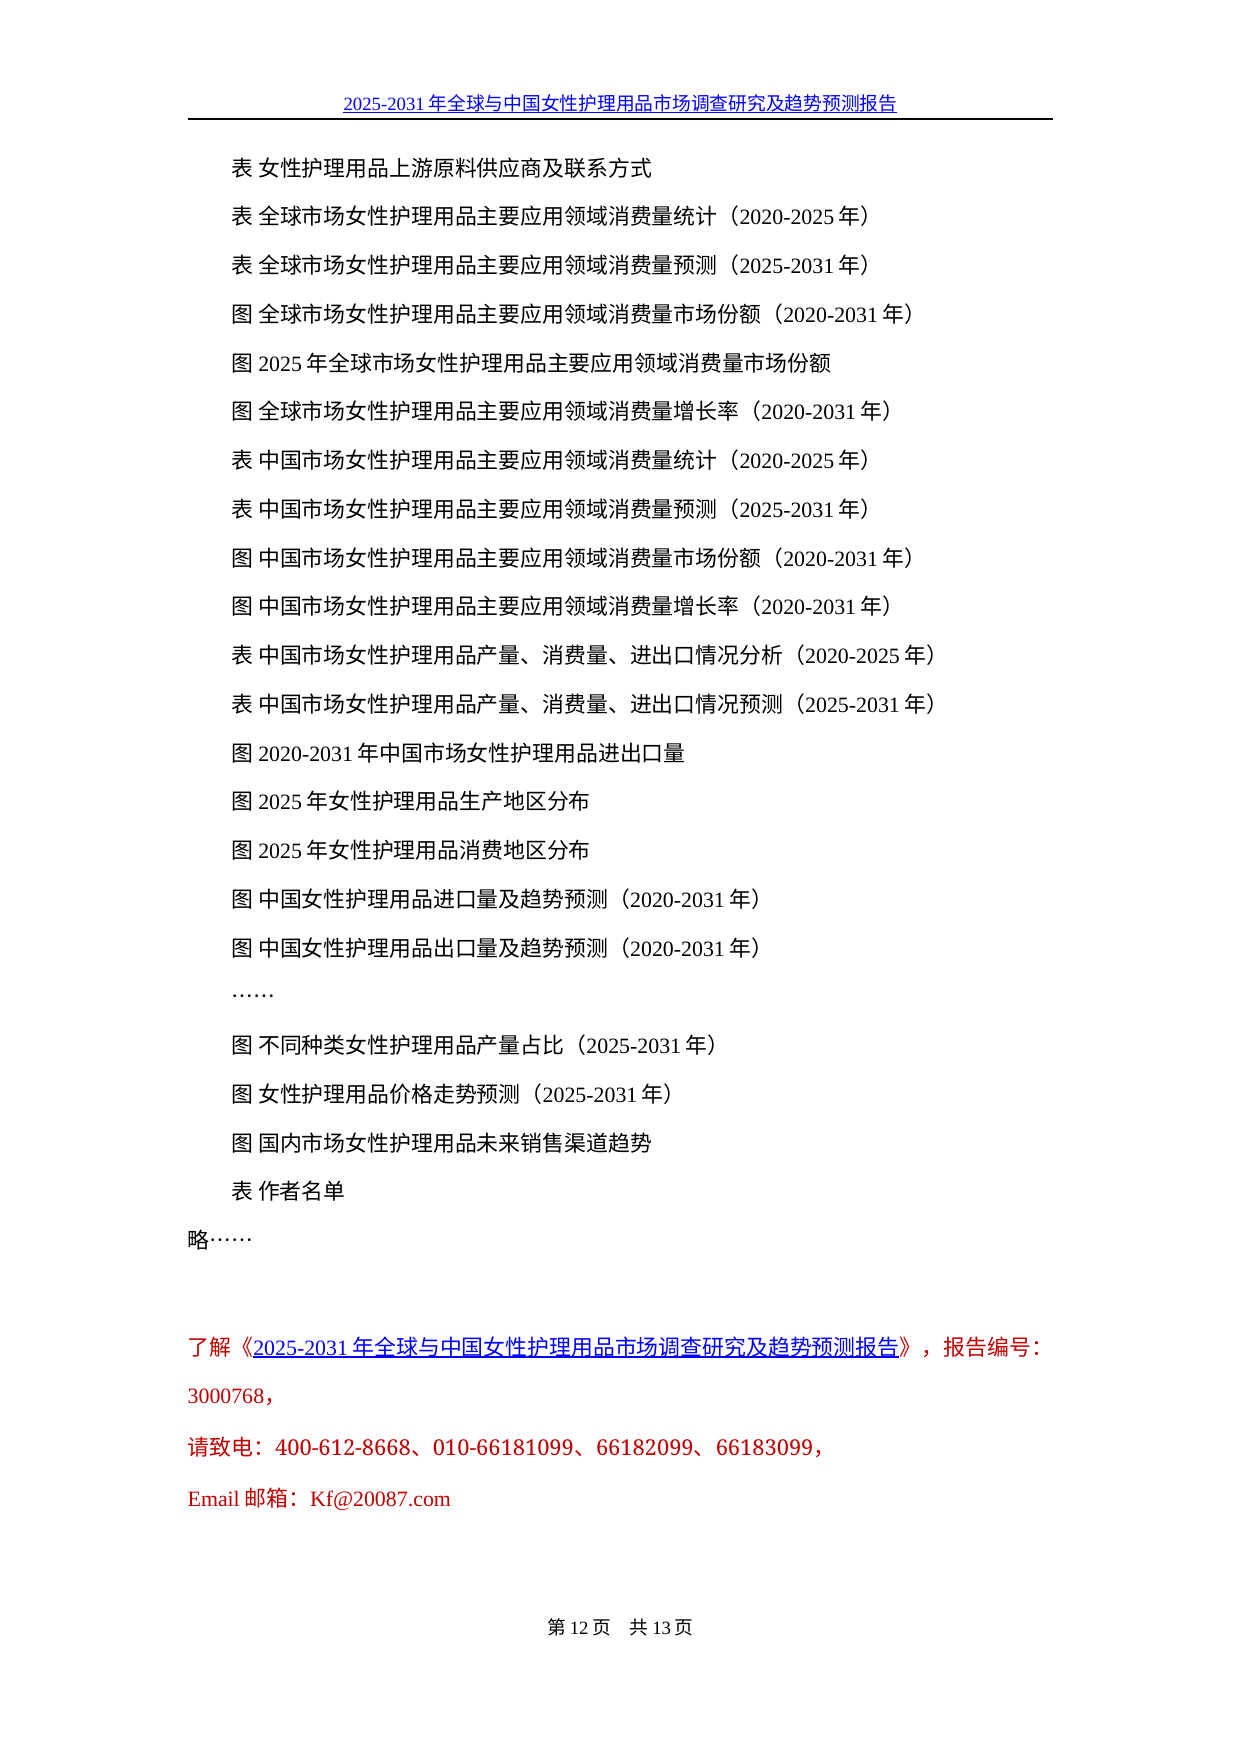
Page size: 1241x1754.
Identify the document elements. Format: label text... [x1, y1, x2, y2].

text Email邮箱：Kf@20087.com [187, 1481, 1053, 1513]
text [187, 150, 1053, 1255]
text 请致电：400-612-8668、010-66181099、66182099、66183099， [187, 1429, 1053, 1462]
text 了解《2025-2031年全球与中国女性护理用品市场调查研究及趋势预测报告》，报告编号：3000768， [187, 1329, 1053, 1410]
